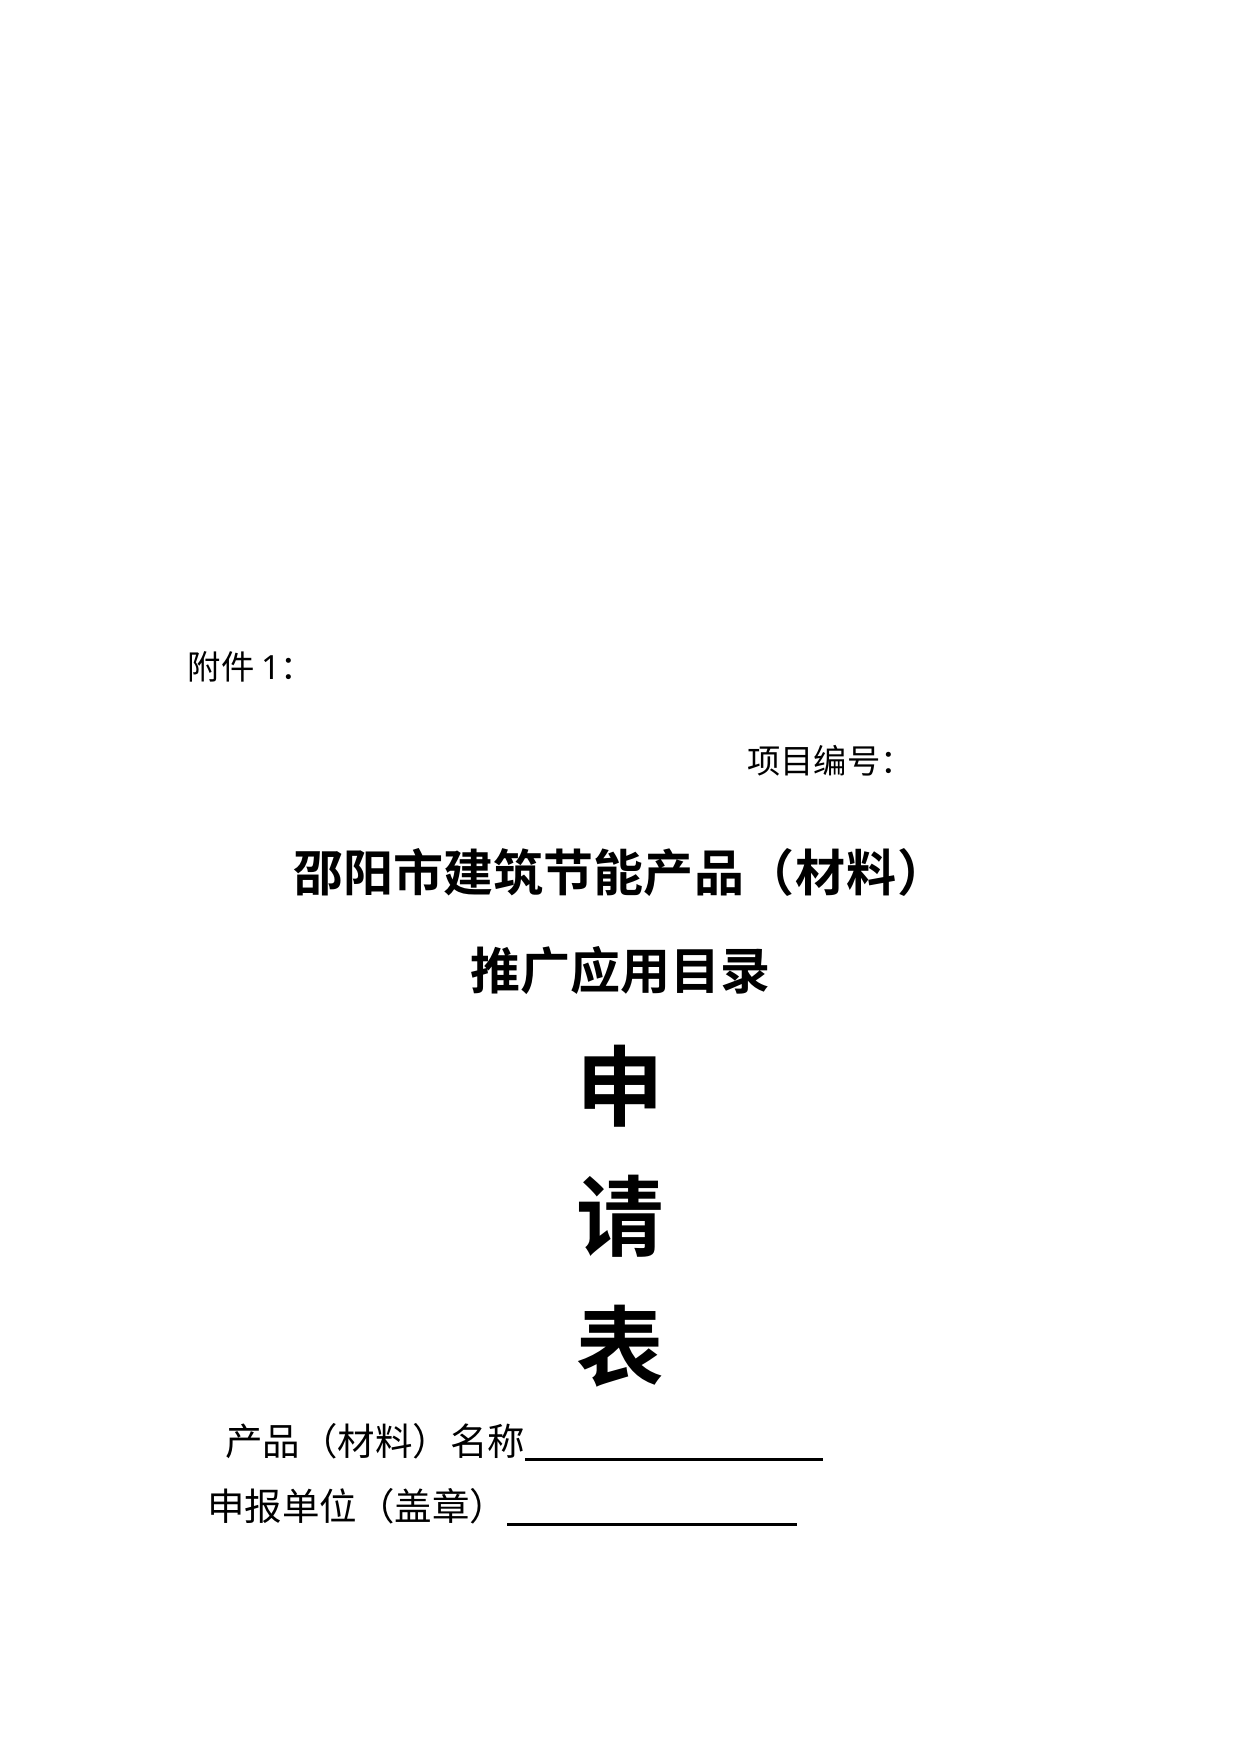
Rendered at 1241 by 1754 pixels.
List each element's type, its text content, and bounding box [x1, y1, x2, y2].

text 邵阳市建筑节能产品（材料） [187, 821, 1053, 919]
text 申报单位（盖章） [187, 1471, 1053, 1536]
text 产品（材料）名称 [187, 1406, 1053, 1471]
text 附件1： [187, 633, 1053, 698]
text 推广应用目录 [187, 919, 1053, 1016]
text 项目编号： [187, 727, 1053, 792]
text 请 [187, 1146, 1053, 1276]
text 申 [187, 1016, 1053, 1146]
text 表 [187, 1276, 1053, 1406]
